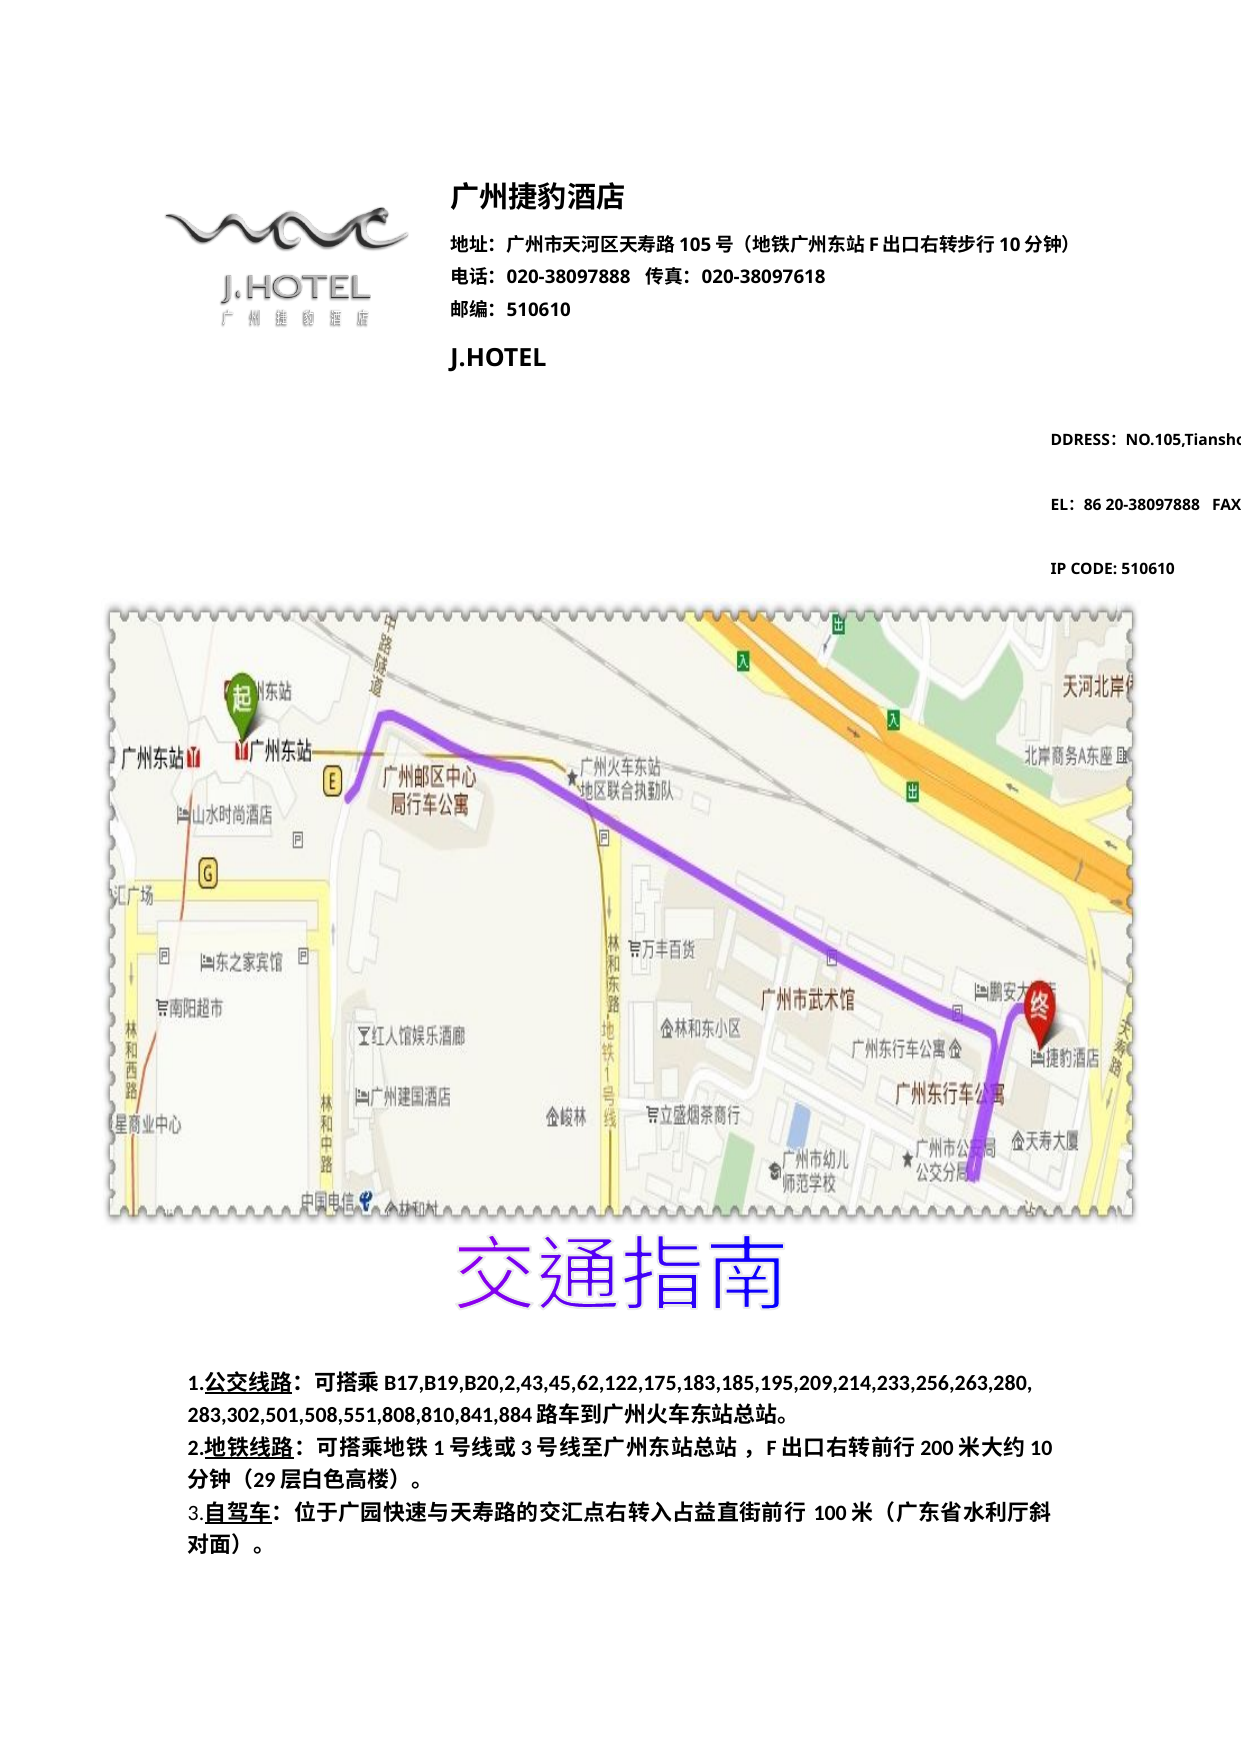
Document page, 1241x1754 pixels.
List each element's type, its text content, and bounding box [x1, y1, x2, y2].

list 地铁线路：可搭乘地铁1号线或3号线至广州东站总站 ，F出口右转前行200米大约10分钟（29层白色高楼）。 [187, 1429, 1053, 1494]
text ADDRESS：NO.105,Tianshou Road,Tianhe District,Canton [1050, 389, 1240, 454]
text 邮编：510610 [187, 292, 1103, 324]
text 3.自驾车：位于广园快速与天寿路的交汇点右转入占益直街前行100米（广东省水利厅斜对面）。 [187, 1494, 1053, 1559]
text 地址：广州市天河区天寿路105号（地铁广州东站F出口右转步行10分钟） [187, 227, 1103, 259]
text 广州捷豹酒店 [187, 162, 1103, 227]
text 283,302,501,508,551,808,810,841,884路车到广州火车东站总站。 [187, 1397, 1053, 1429]
picture [101, 598, 1141, 1230]
text TEL：86 20-38097888 FAX: 86 20-38097618 [1050, 454, 1240, 519]
text J.HOTEL [187, 324, 1021, 389]
picture [131, 160, 451, 375]
text 1.公交线路：可搭乘B17,B19,B20,2,43,45,62,122,175,183,185,195,209,214,233,256,263,280, [187, 1364, 1053, 1397]
text ZIP CODE: 510610 [1050, 519, 1240, 584]
text 电话：020-38097888 传真：020-38097618 [187, 259, 1103, 292]
